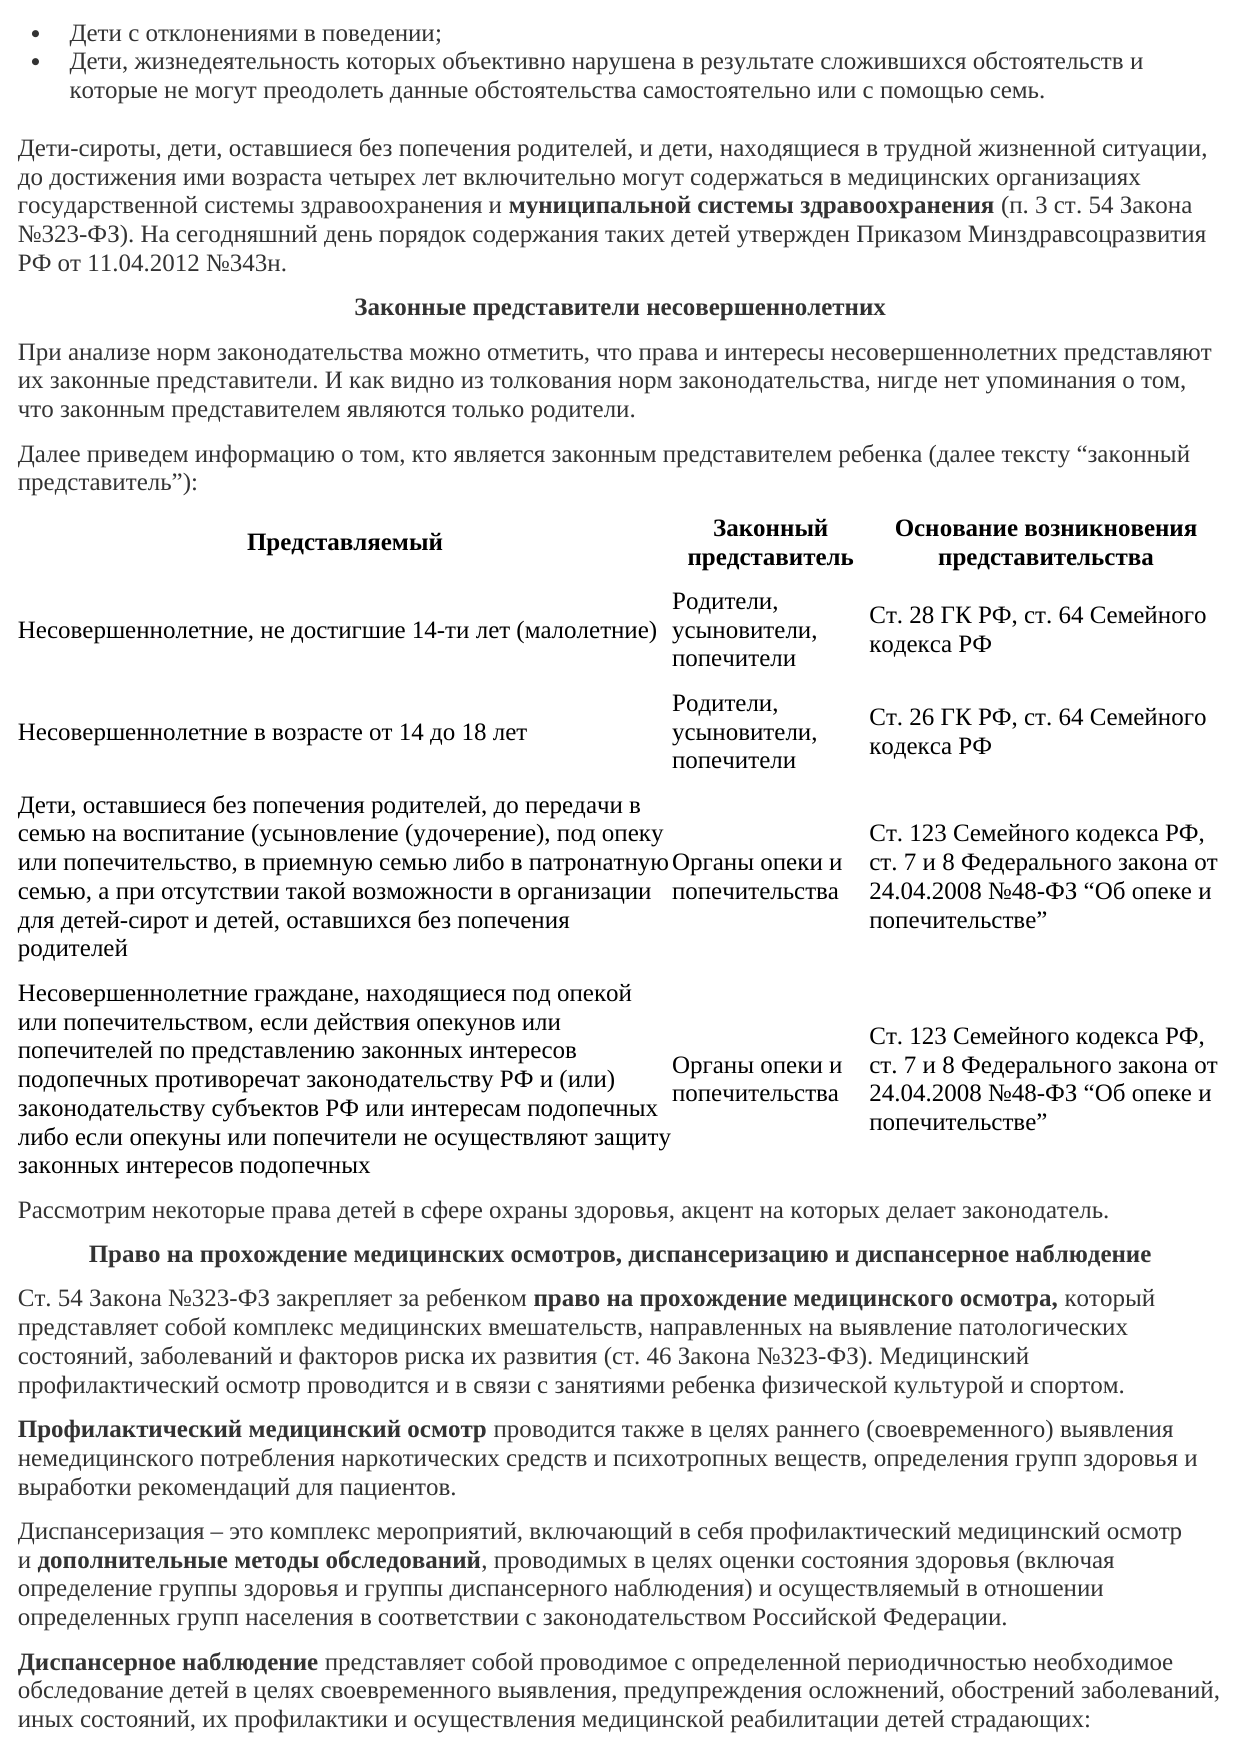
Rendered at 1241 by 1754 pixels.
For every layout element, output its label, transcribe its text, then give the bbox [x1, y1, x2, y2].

table_cell Несовершеннолетние в возрасте от 14 до 18 лет [18, 688, 672, 790]
text Профилактический медицинский осмотр проводится также в целях раннего (своевременного) выявления немедицинского потребления наркотических средств и психотропных веществ, определения групп здоровья и выработки рекомендаций для пациентов. [18, 1414, 1222, 1500]
text Далее приведем информацию о том, кто является законным представителем ребенка (далее тексту “законный представитель”): [18, 439, 1222, 496]
table_cell Ст. 26 ГК РФ, ст. 64 Семейного кодекса РФ [869, 688, 1222, 790]
table_cell Органы опеки и попечительства [672, 978, 869, 1195]
table_cell Родители, усыновители, попечители [672, 586, 869, 688]
text Рассмотрим некоторые права детей в сфере охраны здоровья, акцент на которых делает законодатель. [18, 1195, 1222, 1223]
table_header Представляемый [18, 513, 672, 586]
text Дети-сироты, дети, оставшиеся без попечения родителей, и дети, находящиеся в трудной жизненной ситуации, до достижения ими возраста четырех лет включительно могут содержаться в медицинских организациях государственной системы здравоохранения и муниципальной системы здравоохранения (п. 3 ст. 54 Закона №323-ФЗ). На сегодняшний день порядок содержания таких детей утвержден Приказом Минздравсоцразвития РФ от 11.04.2012 №343н. [18, 133, 1222, 277]
list Дети с отклонениями в поведении; [32, 18, 1222, 46]
table_cell Дети, оставшиеся без попечения родителей, до передачи в семью на воспитание (усыновление (удочерение), под опеку или попечительство, в приемную семью либо в патронатную семью, а при отсутствии такой возможности в организации для детей-сирот и детей, оставшихся без попечения родителей [18, 790, 672, 978]
table_header Законный представитель [672, 513, 869, 586]
list Дети, жизнедеятельность которых объективно нарушена в результате сложившихся обстоятельств и которые не могут преодолеть данные обстоятельства самостоятельно или с помощью семь. [32, 46, 1222, 104]
table_cell Ст. 123 Семейного кодекса РФ, ст. 7 и 8 Федерального закона от 24.04.2008 №48-ФЗ “Об опеке и попечительстве” [869, 978, 1222, 1195]
table_cell Органы опеки и попечительства [672, 790, 869, 978]
text При анализе норм законодательства можно отметить, что права и интересы несовершеннолетних представляют их законные представители. И как видно из толкования норм законодательства, нигде нет упоминания о том, что законным представителем являются только родители. [18, 337, 1222, 423]
table_cell Родители, усыновители, попечители [672, 688, 869, 790]
table_cell Ст. 123 Семейного кодекса РФ, ст. 7 и 8 Федерального закона от 24.04.2008 №48-ФЗ “Об опеке и попечительстве” [869, 790, 1222, 978]
text Право на прохождение медицинских осмотров, диспансеризацию и диспансерное наблюдение [18, 1239, 1222, 1268]
table_cell Ст. 28 ГК РФ, ст. 64 Семейного кодекса РФ [869, 586, 1222, 688]
text Ст. 54 Закона №323-ФЗ закрепляет за ребенком право на прохождение медицинского осмотра, который представляет собой комплекс медицинских вмешательств, направленных на выявление патологических состояний, заболеваний и факторов риска их развития (ст. 46 Закона №323-ФЗ). Медицинский профилактический осмотр проводится и в связи с занятиями ребенка физической культурой и спортом. [18, 1283, 1222, 1398]
table_cell Несовершеннолетние, не достигшие 14-ти лет (малолетние) [18, 586, 672, 688]
table_header Основание возникновения представительства [869, 513, 1222, 586]
text Диспансерное наблюдение представляет собой проводимое с определенной периодичностью необходимое обследование детей в целях своевременного выявления, предупреждения осложнений, обострений заболеваний, иных состояний, их профилактики и осуществления медицинской реабилитации детей страдающих: [18, 1647, 1222, 1733]
text Законные представители несовершеннолетних [18, 292, 1222, 321]
text Диспансеризация – это комплекс мероприятий, включающий в себя профилактический медицинский осмотр и дополнительные методы обследований, проводимых в целях оценки состояния здоровья (включая определение группы здоровья и группы диспансерного наблюдения) и осуществляемый в отношении определенных групп населения в соответствии с законодательством Российской Федерации. [18, 1516, 1222, 1631]
table_cell Несовершеннолетние граждане, находящиеся под опекой или попечительством, если действия опекунов или попечителей по представлению законных интересов подопечных противоречат законодательству РФ и (или) законодательству субъектов РФ или интересам подопечных либо если опекуны или попечители не осуществляют защиту законных интересов подопечных [18, 978, 672, 1195]
